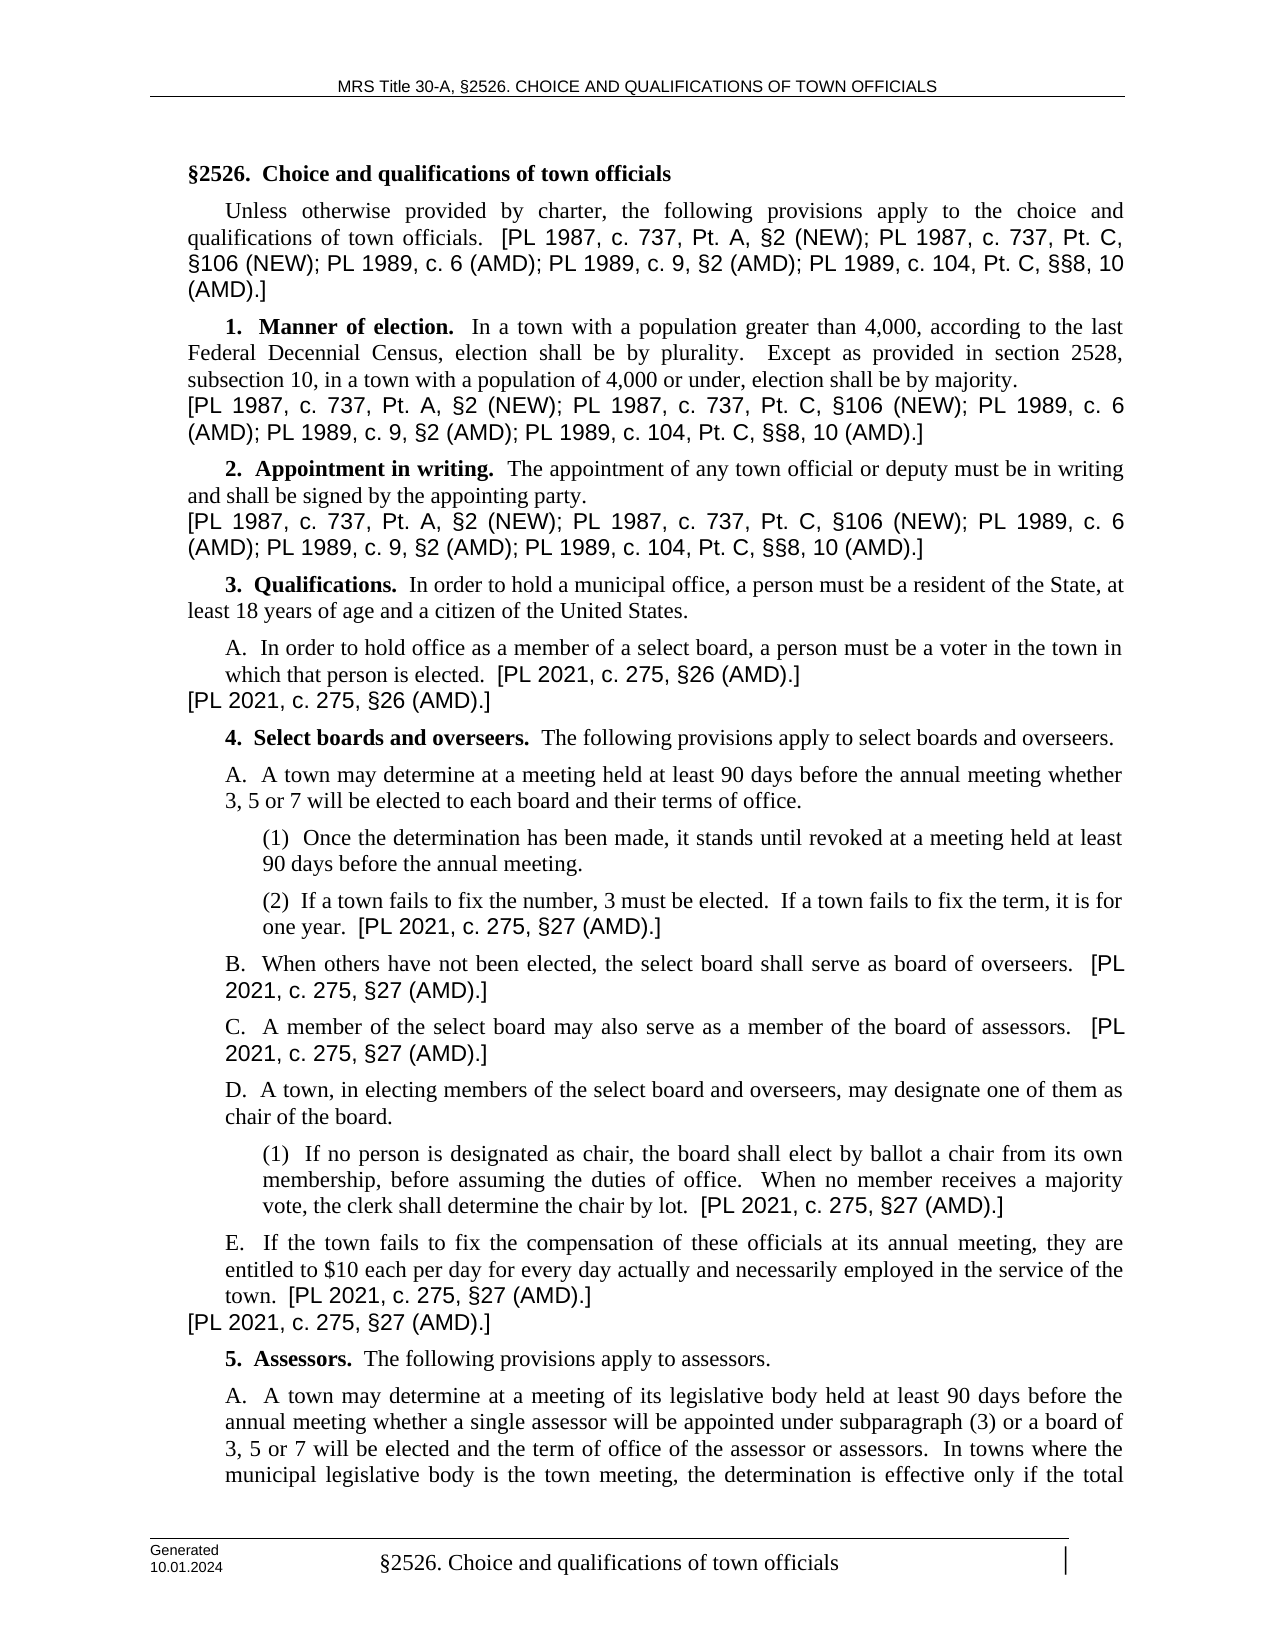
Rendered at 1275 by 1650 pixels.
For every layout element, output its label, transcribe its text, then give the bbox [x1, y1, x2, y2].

text 5. Assessors. The following provisions apply to assessors. [187, 1345, 1125, 1372]
text 4. Select boards and overseers. The following provisions apply to select boards and overseers. [187, 724, 1125, 750]
text D. A town, in electing members of the select board and overseers, may designate one of them as chair of the board. [225, 1077, 1125, 1129]
text (2) If a town fails to fix the number, 3 must be elected. If a town fails to fix the term, it is for one year. [PL 2021, c. 275, §27 (AMD).] [262, 887, 1125, 940]
text B. When others have not been elected, the select board shall serve as board of overseers. [PL 2021, c. 275, §27 (AMD).] [225, 950, 1125, 1003]
text 3. Qualifications. In order to hold a municipal office, a person must be a resident of the State, at least 18 years of age and a citizen of the United States. [187, 571, 1125, 624]
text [225, 1382, 1125, 1487]
text §2526. Choice and qualifications of town officials [187, 160, 1125, 187]
text C. A member of the select board may also serve as a member of the board of assessors. [PL 2021, c. 275, §27 (AMD).] [225, 1013, 1125, 1066]
text [PL 2021, c. 275, §26 (AMD).] [187, 687, 1125, 713]
text [PL 1987, c. 737, Pt. A, §2 (NEW); PL 1987, c. 737, Pt. C, §106 (NEW); PL 1989, c. 6 (AMD); PL 1989, c. 9, §2 (AMD); PL 1989, c. 104, Pt. C, §§8, 10 (AMD).] [187, 392, 1125, 445]
text Unless otherwise provided by charter, the following provisions apply to the choice and qualifications of town officials. [PL 1987, c. 737, Pt. A, §2 (NEW); PL 1987, c. 737, Pt. C, §106 (NEW); PL 1989, c. 6 (AMD); PL 1989, c. 9, §2 (AMD); PL 1989, c. 104, Pt. C, §§8, 10 (AMD).] [187, 197, 1125, 303]
text E. If the town fails to fix the compensation of these officials at its annual meeting, they are entitled to $10 each per day for every day actually and necessarily employed in the service of the town. [PL 2021, c. 275, §27 (AMD).] [225, 1229, 1125, 1308]
text [PL 1987, c. 737, Pt. A, §2 (NEW); PL 1987, c. 737, Pt. C, §106 (NEW); PL 1989, c. 6 (AMD); PL 1989, c. 9, §2 (AMD); PL 1989, c. 104, Pt. C, §§8, 10 (AMD).] [187, 508, 1125, 561]
text 1. Manner of election. In a town with a population greater than 4,000, according to the last Federal Decennial Census, election shall be by plurality. Except as provided in section 2528, subsection 10, in a town with a population of 4,000 or under, election shall be by majority. [187, 313, 1125, 392]
text 2. Appointment in writing. The appointment of any town official or deputy must be in writing and shall be signed by the appointing party. [187, 455, 1125, 508]
text (1) If no person is designated as chair, the board shall elect by ballot a chair from its own membership, before assuming the duties of office. When no member receives a majority vote, the clerk shall determine the chair by lot. [PL 2021, c. 275, §27 (AMD).] [262, 1140, 1125, 1219]
text (1) Once the determination has been made, it stands until revoked at a meeting held at least 90 days before the annual meeting. [262, 824, 1125, 876]
text [PL 2021, c. 275, §27 (AMD).] [187, 1308, 1125, 1335]
text A. In order to hold office as a member of a select board, a person must be a voter in the town in which that person is elected. [PL 2021, c. 275, §26 (AMD).] [225, 634, 1125, 687]
text A. A town may determine at a meeting held at least 90 days before the annual meeting whether 3, 5 or 7 will be elected to each board and their terms of office. [225, 761, 1125, 813]
